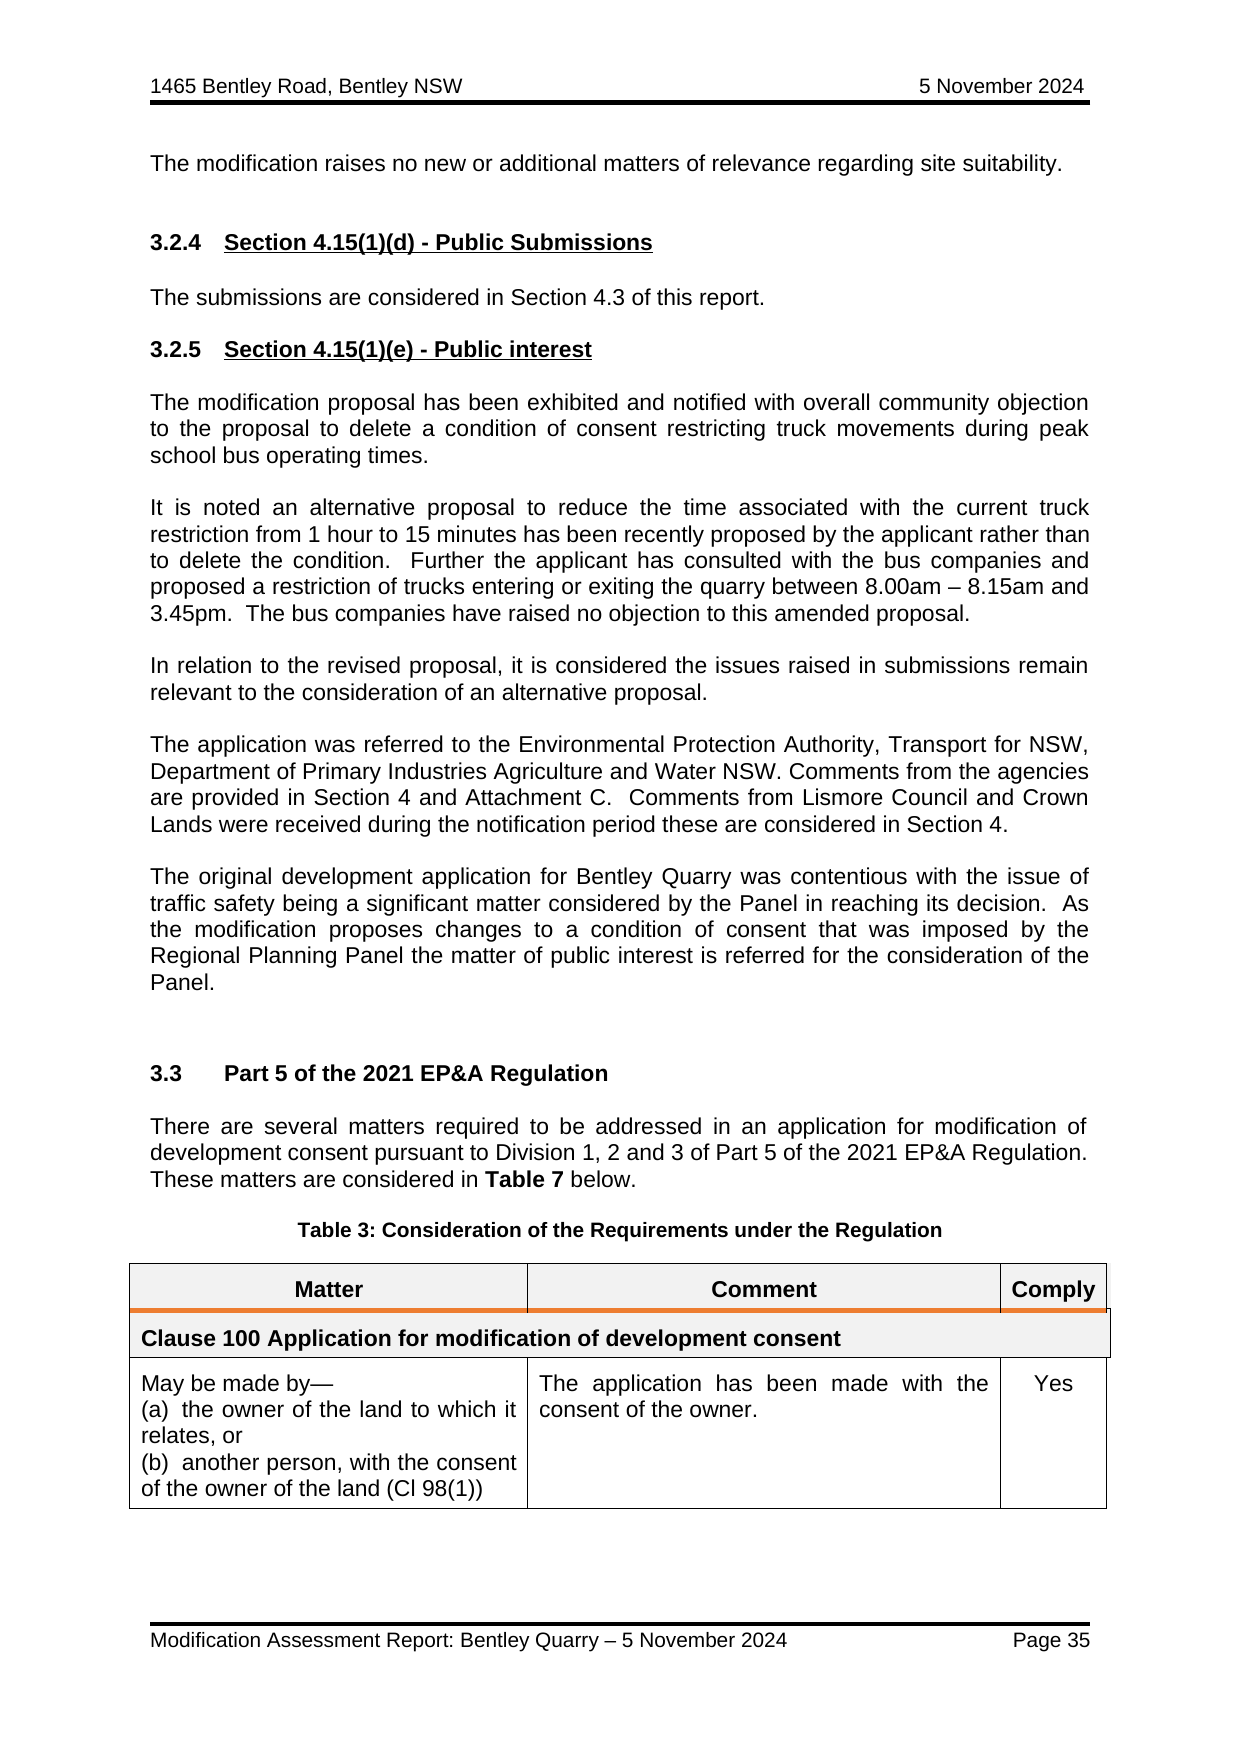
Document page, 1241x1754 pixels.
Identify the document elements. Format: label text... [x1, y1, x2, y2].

text The submissions are considered in Section 4.3 of this report. [150, 283, 1093, 310]
text It is noted an alternative proposal to reduce the time associated with the current truck restriction from 1 hour to 15 minutes has been recently proposed by the applicant rather than to delete the condition. Further the applicant has consulted with the bus companies and proposed a restriction of trucks entering or exiting the quarry between 8.00am – 8.15am and 3.45pm. The bus companies have raised no objection to this amended proposal. [150, 494, 1090, 626]
table_header Comment [528, 1264, 1000, 1308]
table_cell The application has been made with the consent of the owner. [528, 1358, 1000, 1507]
text Table 3: Consideration of the Requirements under the Regulation [150, 1218, 1090, 1242]
text In relation to the revised proposal, it is considered the issues raised in submissions remain relevant to the consideration of an alternative proposal. [150, 652, 1090, 705]
text There are several matters required to be addressed in an application for modification of development consent pursuant to Division 1, 2 and 3 of Part 5 of the 2021 EP&A Regulation. These matters are considered in Table 7 below. [150, 1113, 1088, 1192]
table_header Matter [130, 1264, 527, 1308]
list Section 4.15(1)(e) - Public interest [150, 336, 1088, 362]
text The original development application for Bentley Quarry was contentious with the issue of traffic safety being a significant matter considered by the Panel in reaching its decision. As the modification proposes changes to a condition of consent that was imposed by the Regional Planning Panel the matter of public interest is referred for the consideration of the Panel. [150, 863, 1090, 995]
text The application was referred to the Environmental Protection Authority, Transport for NSW, Department of Primary Industries Agriculture and Water NSW. Comments from the agencies are provided in Section 4 and Attachment C. Comments from Lismore Council and Crown Lands were received during the notification period these are considered in Section 4. [150, 731, 1090, 837]
list Section 4.15(1)(d) - Public Submissions [150, 229, 1088, 255]
list Part 5 of the 2021 EP&A Regulation [150, 1060, 1088, 1087]
table_cell Yes [1001, 1358, 1106, 1507]
text The modification raises no new or additional matters of relevance regarding site suitability. [150, 150, 1090, 176]
table_cell May be made by— (a) the owner of the land to which it relates, or (b) another person, with the consent of the owner of the land (Cl 98(1)) [130, 1358, 527, 1507]
table_header Comply [1001, 1264, 1106, 1308]
text The modification proposal has been exhibited and notified with overall community objection to the proposal to delete a condition of consent restricting truck movements during peak school bus operating times. [150, 389, 1090, 468]
table_cell Clause 100 Application for modification of development consent [130, 1309, 1110, 1357]
